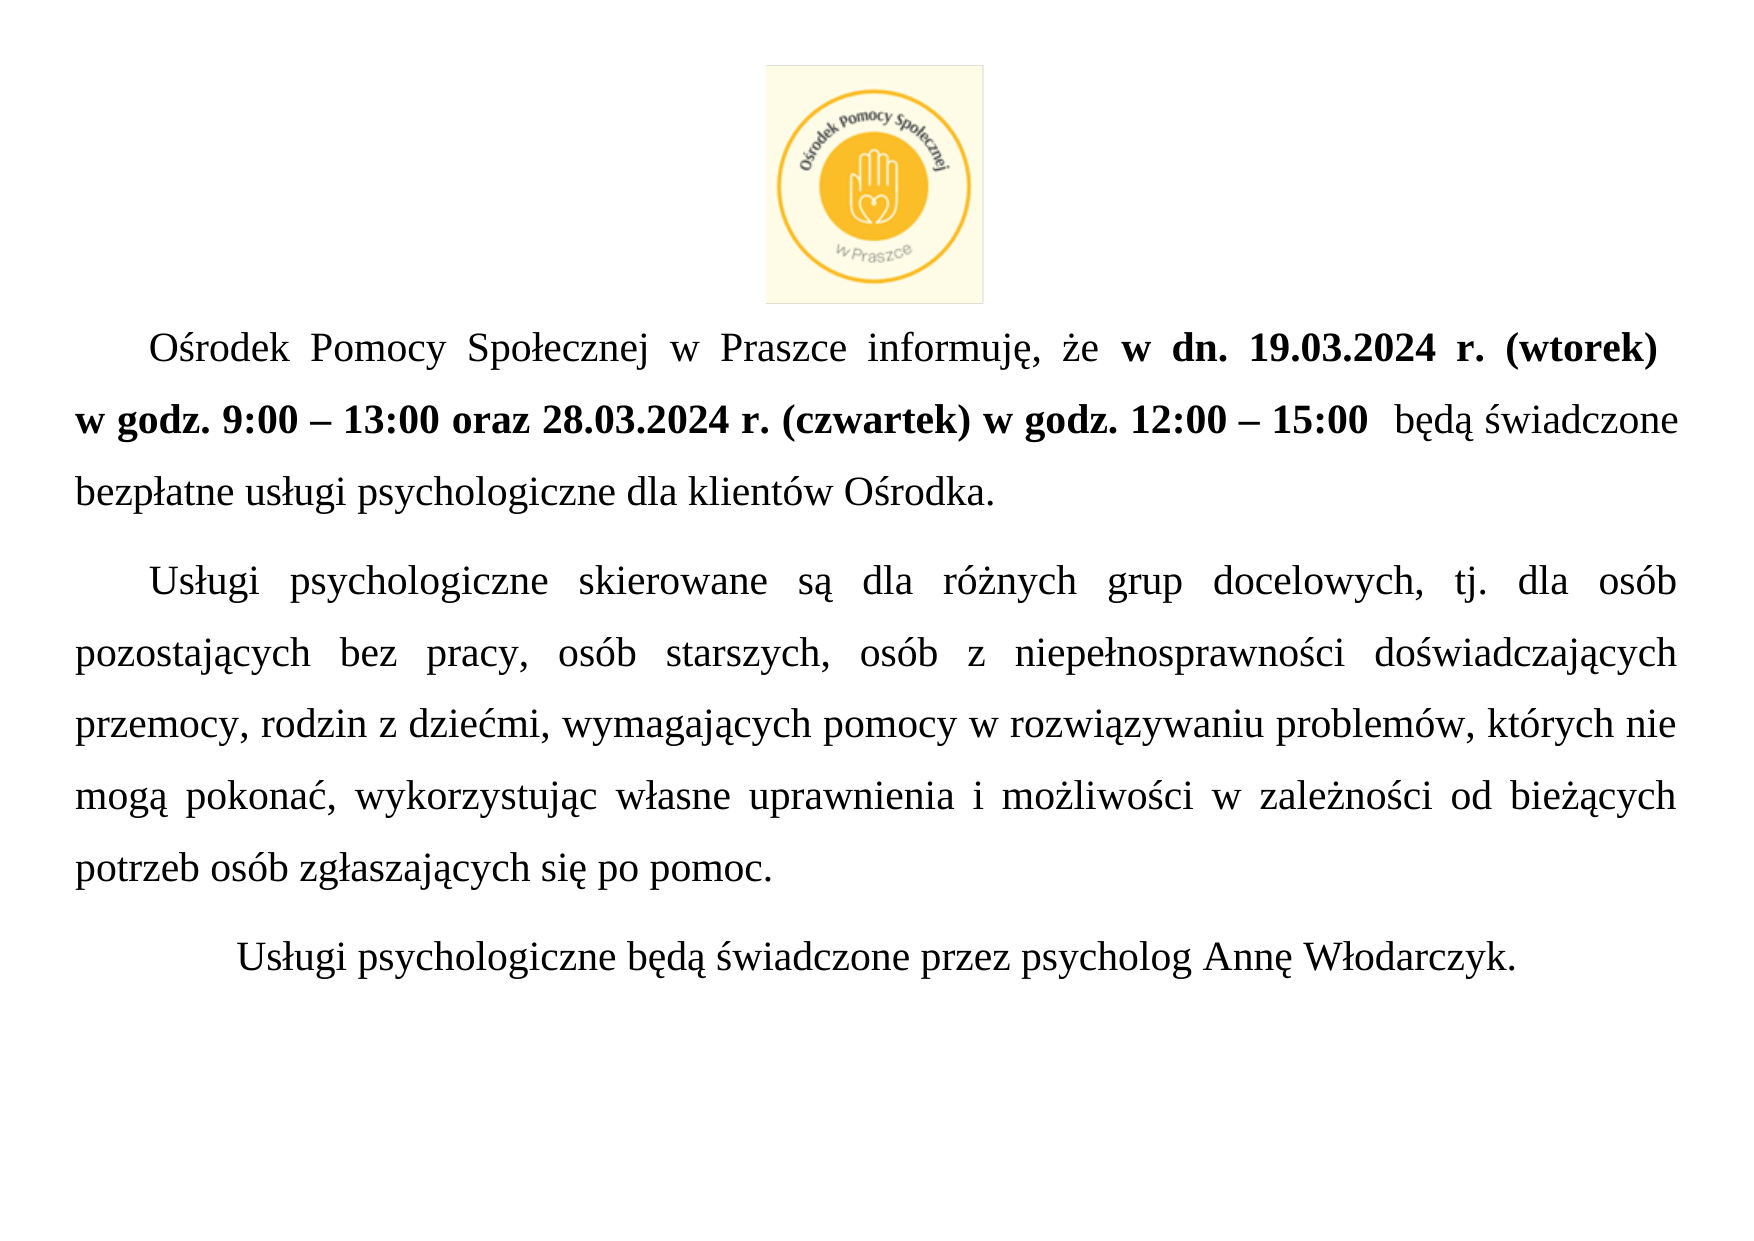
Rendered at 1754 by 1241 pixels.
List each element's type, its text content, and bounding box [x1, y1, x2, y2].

picture [766, 64, 988, 307]
text Ośrodek Pomocy Społecznej w Praszce informuję, że w dn. 19.03.2024 r. (wtorek) w godz. 9:00 – 13:00 oraz 28.03.2024 r. (czwartek) w godz. 12:00 – 15:00 będą świadczone bezpłatne usługi psychologiczne dla klientów Ośrodka. [75, 323, 1679, 514]
text Usługi psychologiczne skierowane są dla różnych grup docelowych, tj. dla osób pozostających bez pracy, osób starszych, osób z niepełnosprawności doświadczających przemocy, rodzin z dziećmi, wymagających pomocy w rozwiązywaniu problemów, których nie mogą pokonać, wykorzystując własne uprawnienia i możliwości w zależności od bieżących potrzeb osób zgłaszających się po pomoc. [75, 555, 1679, 891]
text Usługi psychologiczne będą świadczone przez psycholog Annę Włodarczyk. [75, 931, 1679, 979]
